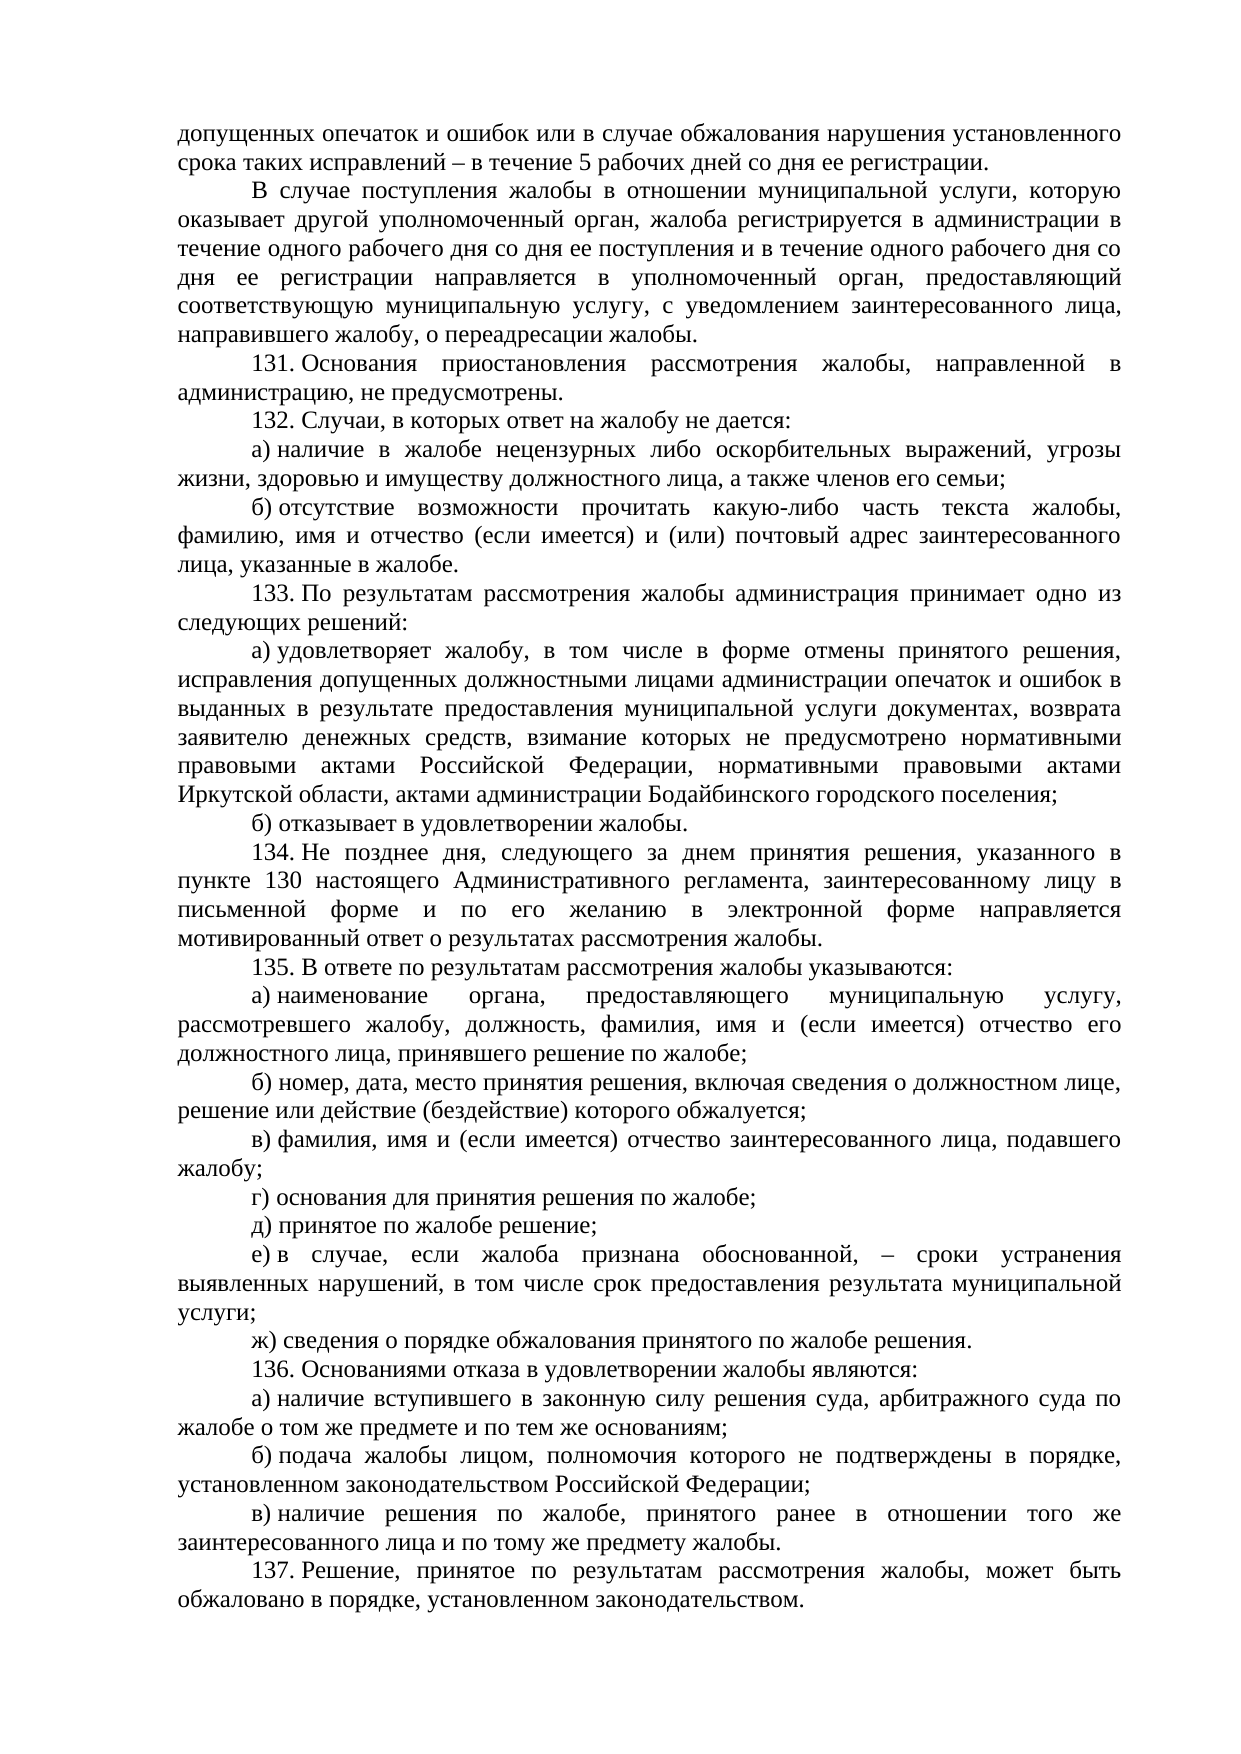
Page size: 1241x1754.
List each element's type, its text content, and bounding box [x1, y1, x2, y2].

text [177, 118, 1122, 176]
text а) удовлетворяет жалобу, в том числе в форме отмены принятого решения, исправления допущенных должностными лицами администрации опечаток и ошибок в выданных в результате предоставления муниципальной услуги документах, возврата заявителю денежных средств, взимание которых не предусмотрено нормативными правовыми актами Российской Федерации, нормативными правовыми актами Иркутской области, актами администрации Бодайбинского городского поселения; [177, 636, 1122, 808]
text в) наличие решения по жалобе, принятого ранее в отношении того же заинтересованного лица и по тому же предмету жалобы. [177, 1498, 1122, 1556]
text 136. Основаниями отказа в удовлетворении жалобы являются: [177, 1354, 1122, 1383]
text 135. В ответе по результатам рассмотрения жалобы указываются: [177, 952, 1122, 981]
text В случае поступления жалобы в отношении муниципальной услуги, которую оказывает другой уполномоченный орган, жалоба регистрируется в администрации в течение одного рабочего дня со дня ее поступления и в течение одного рабочего дня со дня ее регистрации направляется в уполномоченный орган, предоставляющий соответствующую муниципальную услугу, с уведомлением заинтересованного лица, направившего жалобу, о переадресации жалобы. [177, 176, 1122, 348]
text д) принятое по жалобе решение; [177, 1211, 1122, 1239]
text а) наличие в жалобе нецензурных либо оскорбительных выражений, угрозы жизни, здоровью и имуществу должностного лица, а также членов его семьи; [177, 434, 1122, 492]
text 131. Основания приостановления рассмотрения жалобы, направленной в администрацию, не предусмотрены. [177, 348, 1122, 406]
text 133. По результатам рассмотрения жалобы администрация принимает одно из следующих решений: [177, 578, 1122, 636]
text 132. Случаи, в которых ответ на жалобу не дается: [177, 406, 1122, 434]
text ж) сведения о порядке обжалования принятого по жалобе решения. [177, 1326, 1122, 1354]
text б) подача жалобы лицом, полномочия которого не подтверждены в порядке, установленном законодательством Российской Федерации; [177, 1441, 1122, 1498]
text а) наименование органа, предоставляющего муниципальную услугу, рассмотревшего жалобу, должность, фамилия, имя и (если имеется) отчество его должностного лица, принявшего решение по жалобе; [177, 981, 1122, 1067]
text 137. Решение, принятое по результатам рассмотрения жалобы, может быть обжаловано в порядке, установленном законодательством. [177, 1556, 1122, 1613]
text а) наличие вступившего в законную силу решения суда, арбитражного суда по жалобе о том же предмете и по тем же основаниям; [177, 1383, 1122, 1441]
text е) в случае, если жалоба признана обоснованной, – сроки устранения выявленных нарушений, в том числе срок предоставления результата муниципальной услуги; [177, 1239, 1122, 1326]
text в) фамилия, имя и (если имеется) отчество заинтересованного лица, подавшего жалобу; [177, 1124, 1122, 1182]
text г) основания для принятия решения по жалобе; [177, 1182, 1122, 1211]
text б) отсутствие возможности прочитать какую-либо часть текста жалобы, фамилию, имя и отчество (если имеется) и (или) почтовый адрес заинтересованного лица, указанные в жалобе. [177, 492, 1122, 578]
text б) номер, дата, место принятия решения, включая сведения о должностном лице, решение или действие (бездействие) которого обжалуется; [177, 1067, 1122, 1124]
text б) отказывает в удовлетворении жалобы. [177, 808, 1122, 837]
text 134. Не позднее дня, следующего за днем принятия решения, указанного в пункте 130 настоящего Административного регламента, заинтересованному лицу в письменной форме и по его желанию в электронной форме направляется мотивированный ответ о результатах рассмотрения жалобы. [177, 837, 1122, 952]
